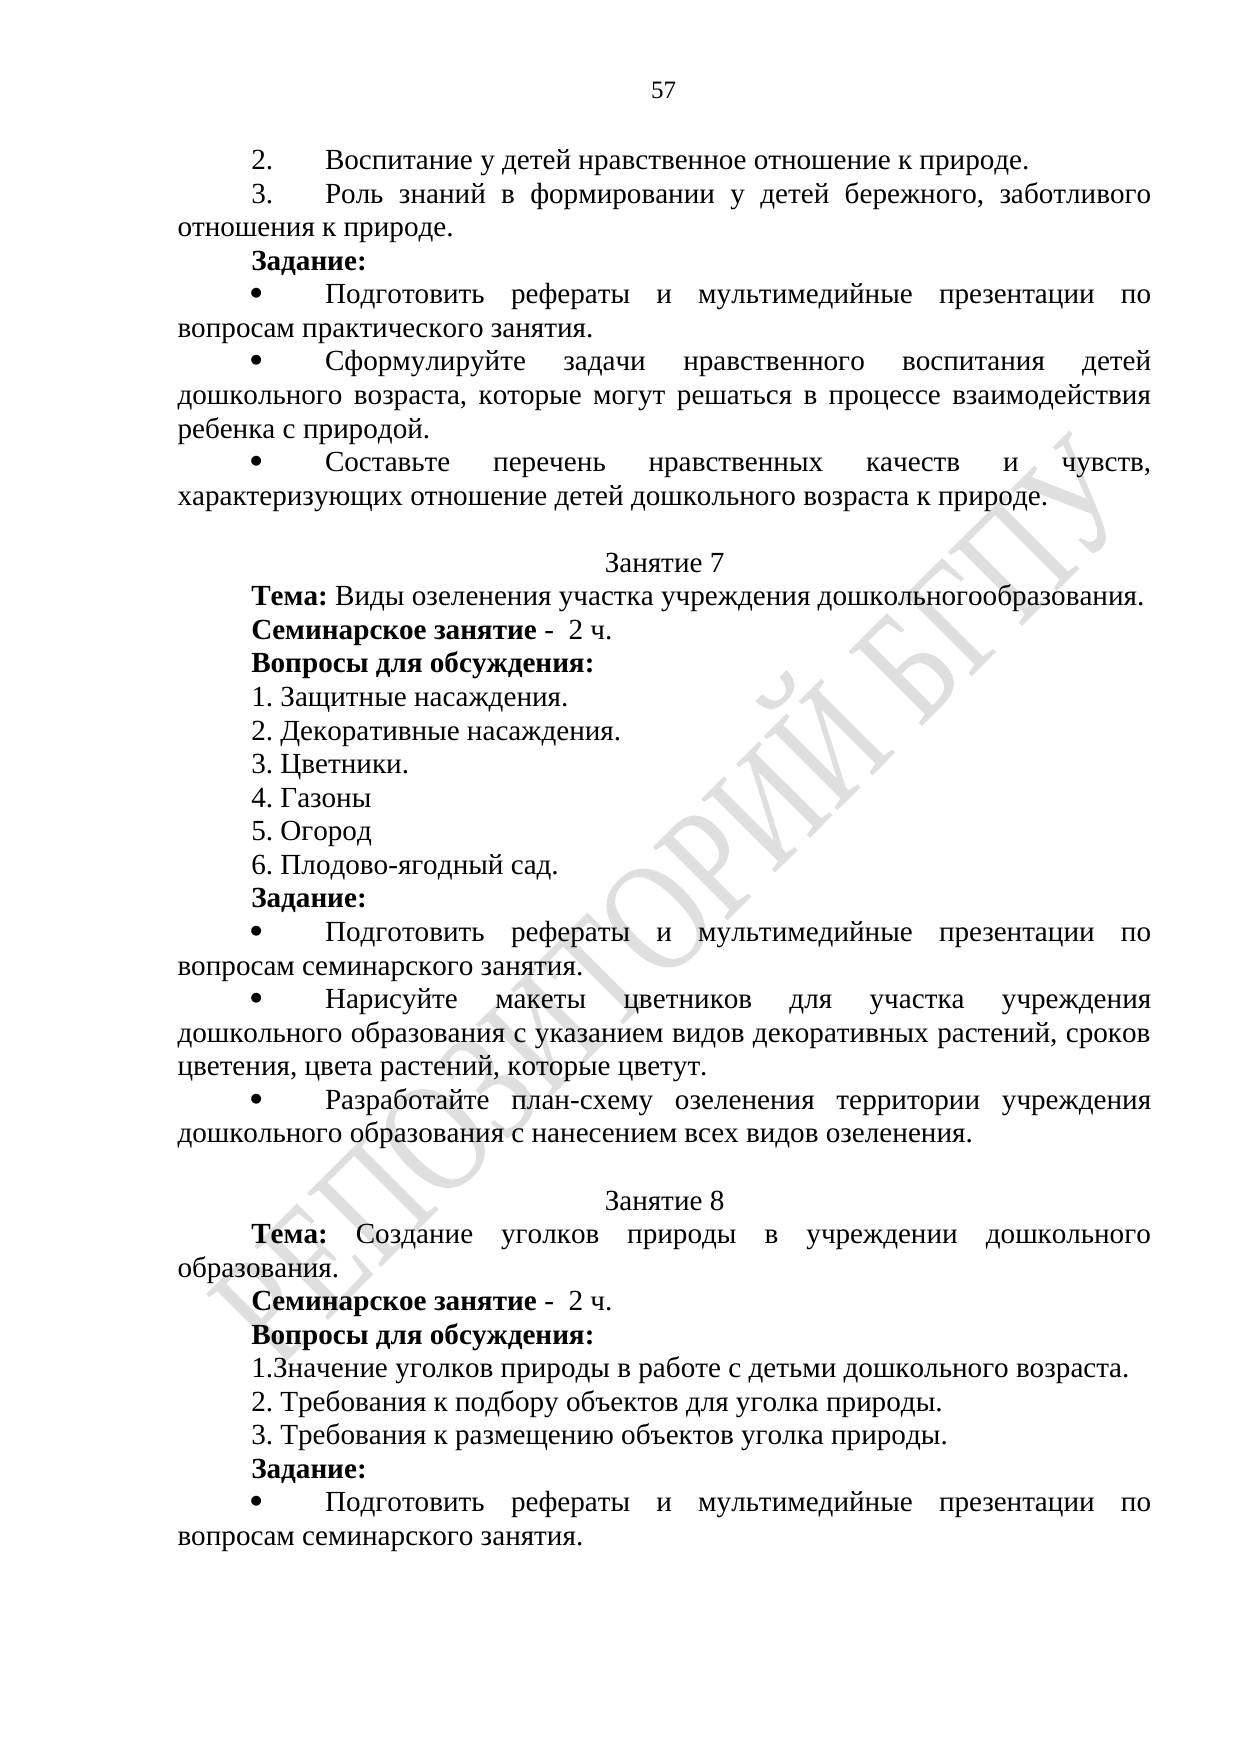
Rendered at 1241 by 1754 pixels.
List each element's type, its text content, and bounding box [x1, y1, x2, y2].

list Разработайте план-схему озеленения территории учреждения дошкольного образования с нанесением всех видов озеленения. [177, 1082, 1152, 1149]
list Подготовить рефераты и мультимедийные презентации по вопросам семинарского занятия. [177, 1484, 1152, 1552]
text 1. Защитные насаждения. [177, 679, 1152, 713]
list Составьте перечень нравственных качеств и чувств, характеризующих отношение детей дошкольного возраста к природе. [177, 444, 1152, 511]
text Занятие 7 [177, 545, 1152, 578]
text Вопросы для обсуждения: [177, 646, 1152, 679]
text Вопросы для обсуждения: [177, 1317, 1152, 1350]
list Нарисуйте макеты цветников для участка учреждения дошкольного образования с указанием видов декоративных растений, сроков цветения, цвета растений, которые цветут. [177, 981, 1152, 1082]
text 5. Огород [177, 813, 1152, 847]
text 2. Требования к подбору объектов для уголка природы. [177, 1384, 1152, 1417]
list Сформулируйте задачи нравственного воспитания детей дошкольного возраста, которые могут решаться в процессе взаимодействия ребенка с природой. [177, 343, 1152, 444]
text 1.Значение уголков природы в работе с детьми дошкольного возраста. [177, 1350, 1152, 1384]
text 4. Газоны [177, 780, 1152, 813]
list Воспитание у детей нравственное отношение к природе. [177, 142, 1152, 176]
text Семинарское занятие - 2 ч. [177, 1283, 1152, 1317]
list Подготовить рефераты и мультимедийные презентации по вопросам практического занятия. [177, 276, 1152, 343]
text 3. Требования к размещению объектов уголка природы. [177, 1417, 1152, 1451]
text 2. Декоративные насаждения. [177, 713, 1152, 746]
list Роль знаний в формировании у детей бережного, заботливого отношения к природе. [177, 176, 1152, 243]
text 6. Плодово-ягодный сад. [177, 847, 1152, 880]
text Задание: [177, 1451, 1152, 1484]
text 3. Цветники. [177, 746, 1152, 780]
text Задание: [177, 243, 1152, 276]
text Тема: Создание уголков природы в учреждении дошкольного образования. [177, 1216, 1152, 1283]
text Тема: Виды озеленения участка учреждения дошкольногообразования. [177, 578, 1152, 612]
text Семинарское занятие - 2 ч. [177, 612, 1152, 646]
text Занятие 8 [177, 1183, 1152, 1216]
text Задание: [177, 880, 1152, 914]
list Подготовить рефераты и мультимедийные презентации по вопросам семинарского занятия. [177, 914, 1152, 981]
